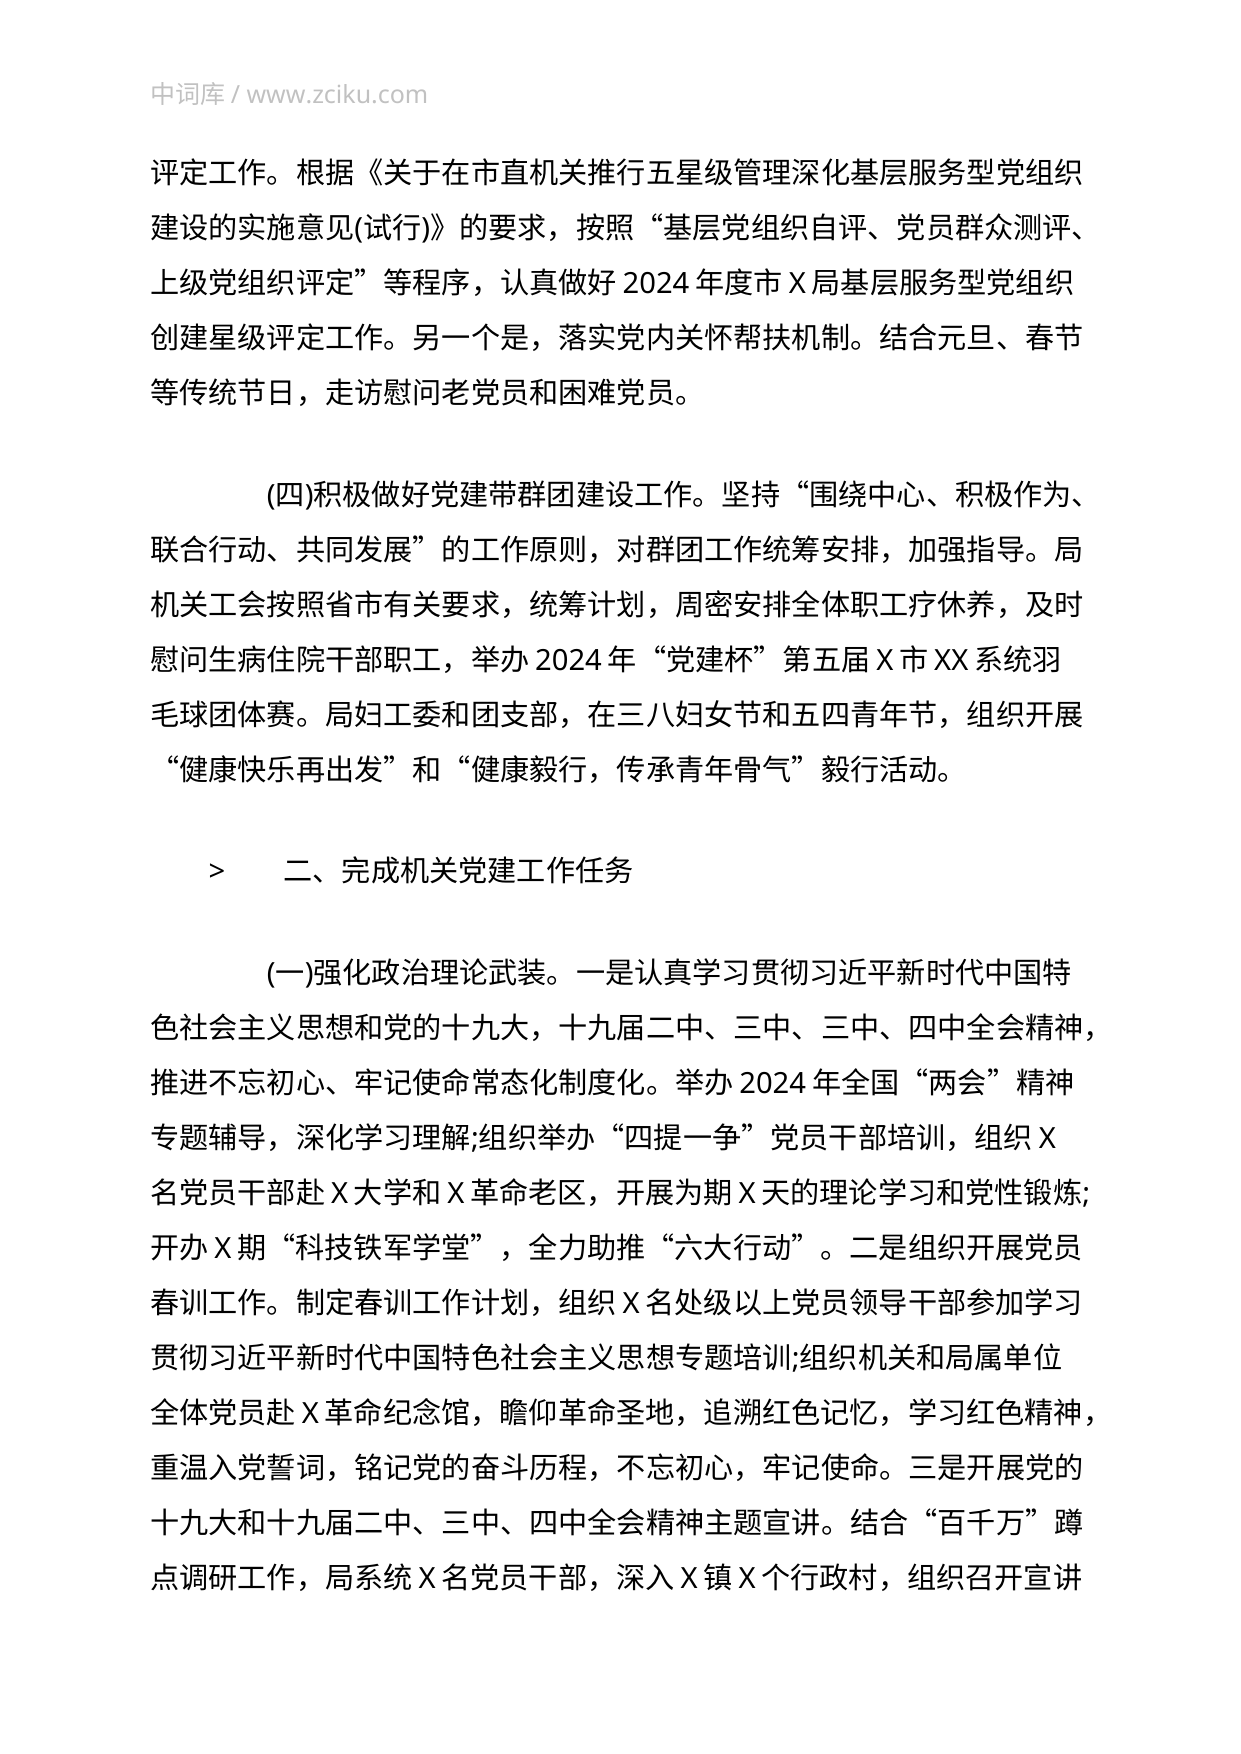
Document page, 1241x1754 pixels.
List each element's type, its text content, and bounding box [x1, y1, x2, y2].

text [150, 950, 1090, 1597]
text > 二、完成机关党建工作任务 [150, 848, 1090, 890]
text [150, 150, 1090, 412]
text (四)积极做好党建带群团建设工作。坚持“围绕中心、积极作为、联合行动、共同发展”的工作原则，对群团工作统筹安排，加强指导。局机关工会按照省市有关要求，统筹计划，周密安排全体职工疗休养，及时慰问生病住院干部职工，举办2024年“党建杯”第五届X市XX系统羽毛球团体赛。局妇工委和团支部，在三八妇女节和五四青年节，组织开展“健康快乐再出发”和“健康毅行，传承青年骨气”毅行活动。 [150, 472, 1090, 788]
